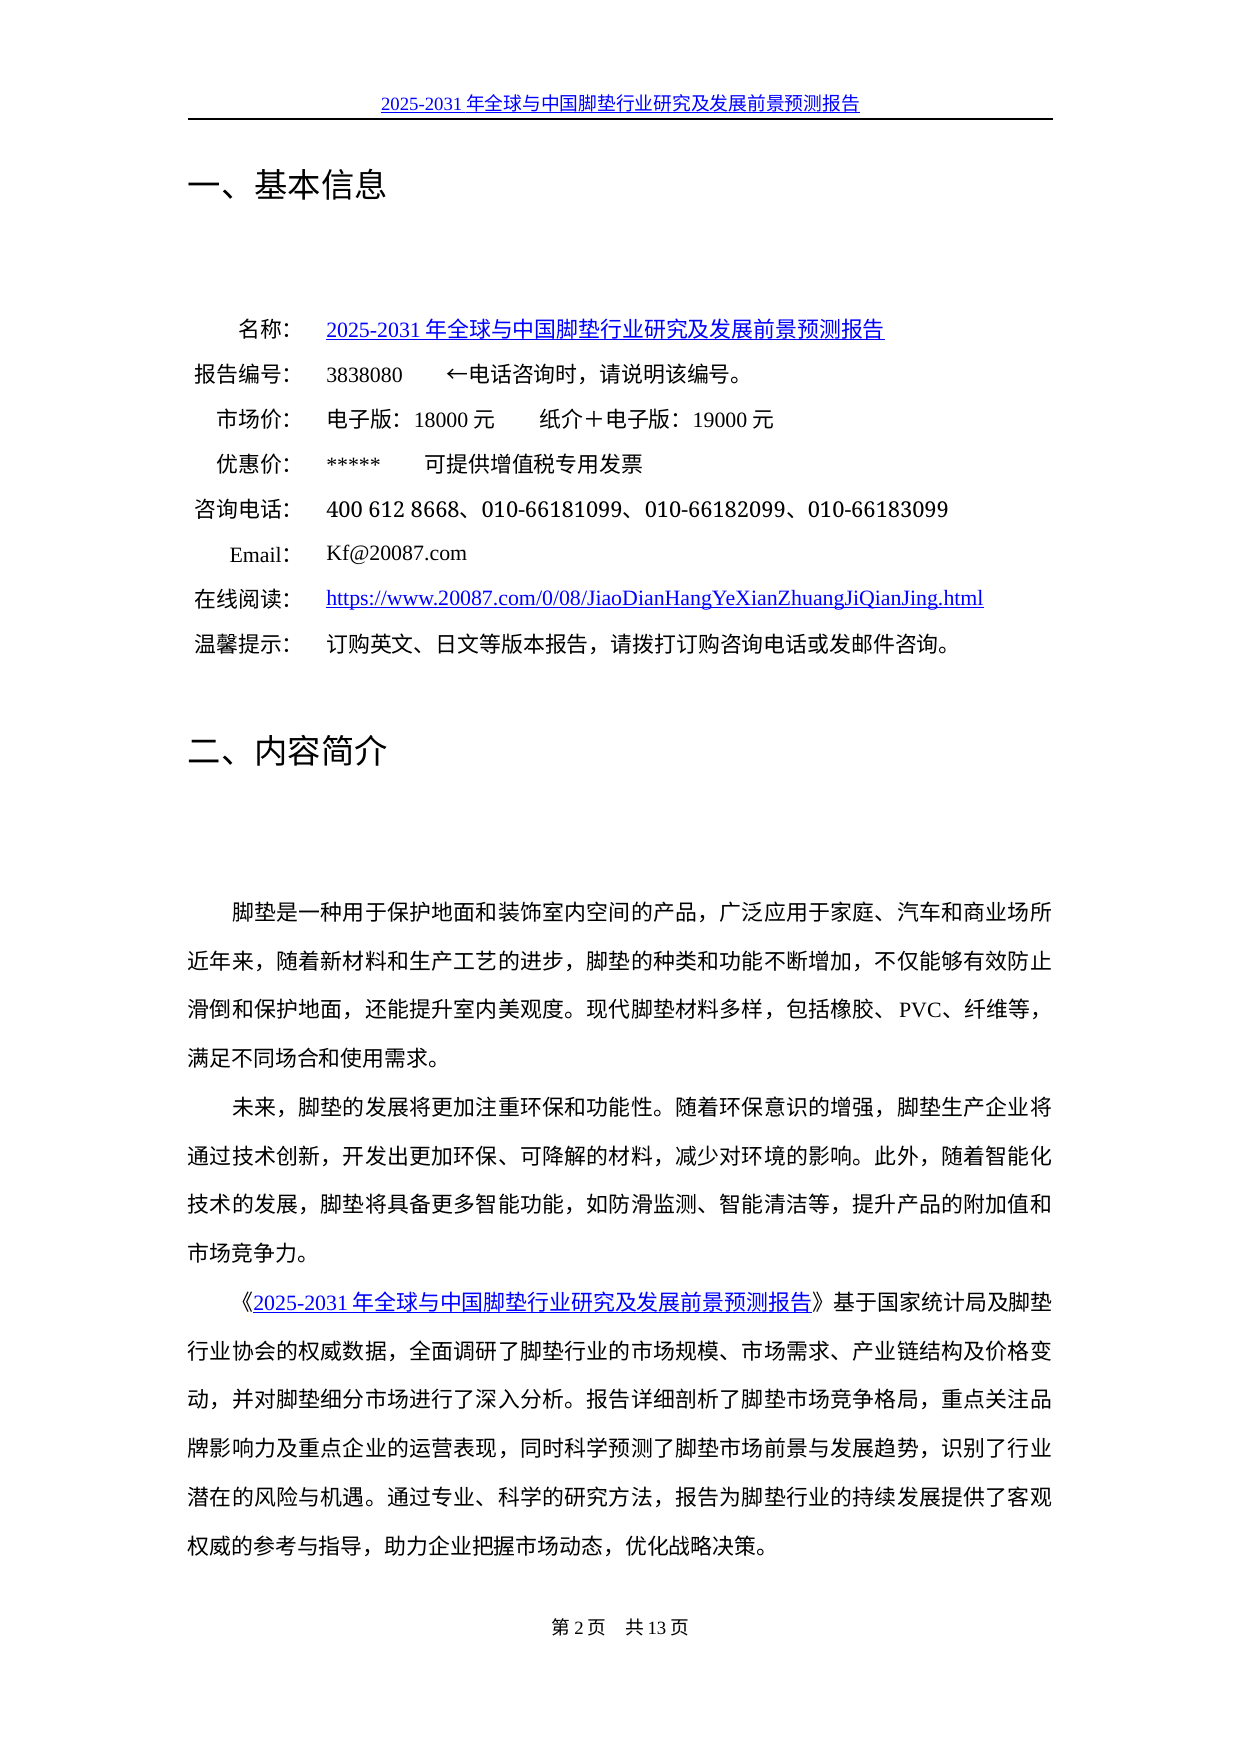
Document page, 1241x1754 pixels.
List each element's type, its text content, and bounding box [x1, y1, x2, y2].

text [187, 894, 1053, 1561]
table_cell 温馨提示： [167, 627, 315, 672]
table_cell [315, 582, 1073, 627]
title 二、内容简介 [187, 717, 1053, 782]
table_cell 电子版：18000 元 纸介＋电子版：19000 元 [315, 402, 1073, 447]
table_cell 报告编号： [167, 357, 315, 402]
table_cell Email： [167, 537, 315, 582]
table_cell 400 612 8668、010-66181099、010-66182099、010-66183099 [315, 492, 1073, 537]
table_cell 订购英文、日文等版本报告，请拨打订购咨询电话或发邮件咨询。 [315, 627, 1073, 672]
table_header 2025-2031年全球与中国脚垫行业研究及发展前景预测报告 [315, 312, 1073, 357]
table_cell Kf@20087.com [315, 537, 1073, 582]
table_cell 在线阅读： [167, 582, 315, 627]
table_header 名称： [167, 312, 315, 357]
table_cell 优惠价： [167, 447, 315, 492]
table_cell 咨询电话： [167, 492, 315, 537]
table_cell 3838080 ←电话咨询时，请说明该编号。 [315, 357, 1073, 402]
title 一、基本信息 [187, 150, 1053, 215]
table_cell 市场价： [167, 402, 315, 447]
table_cell ***** 可提供增值税专用发票 [315, 447, 1073, 492]
